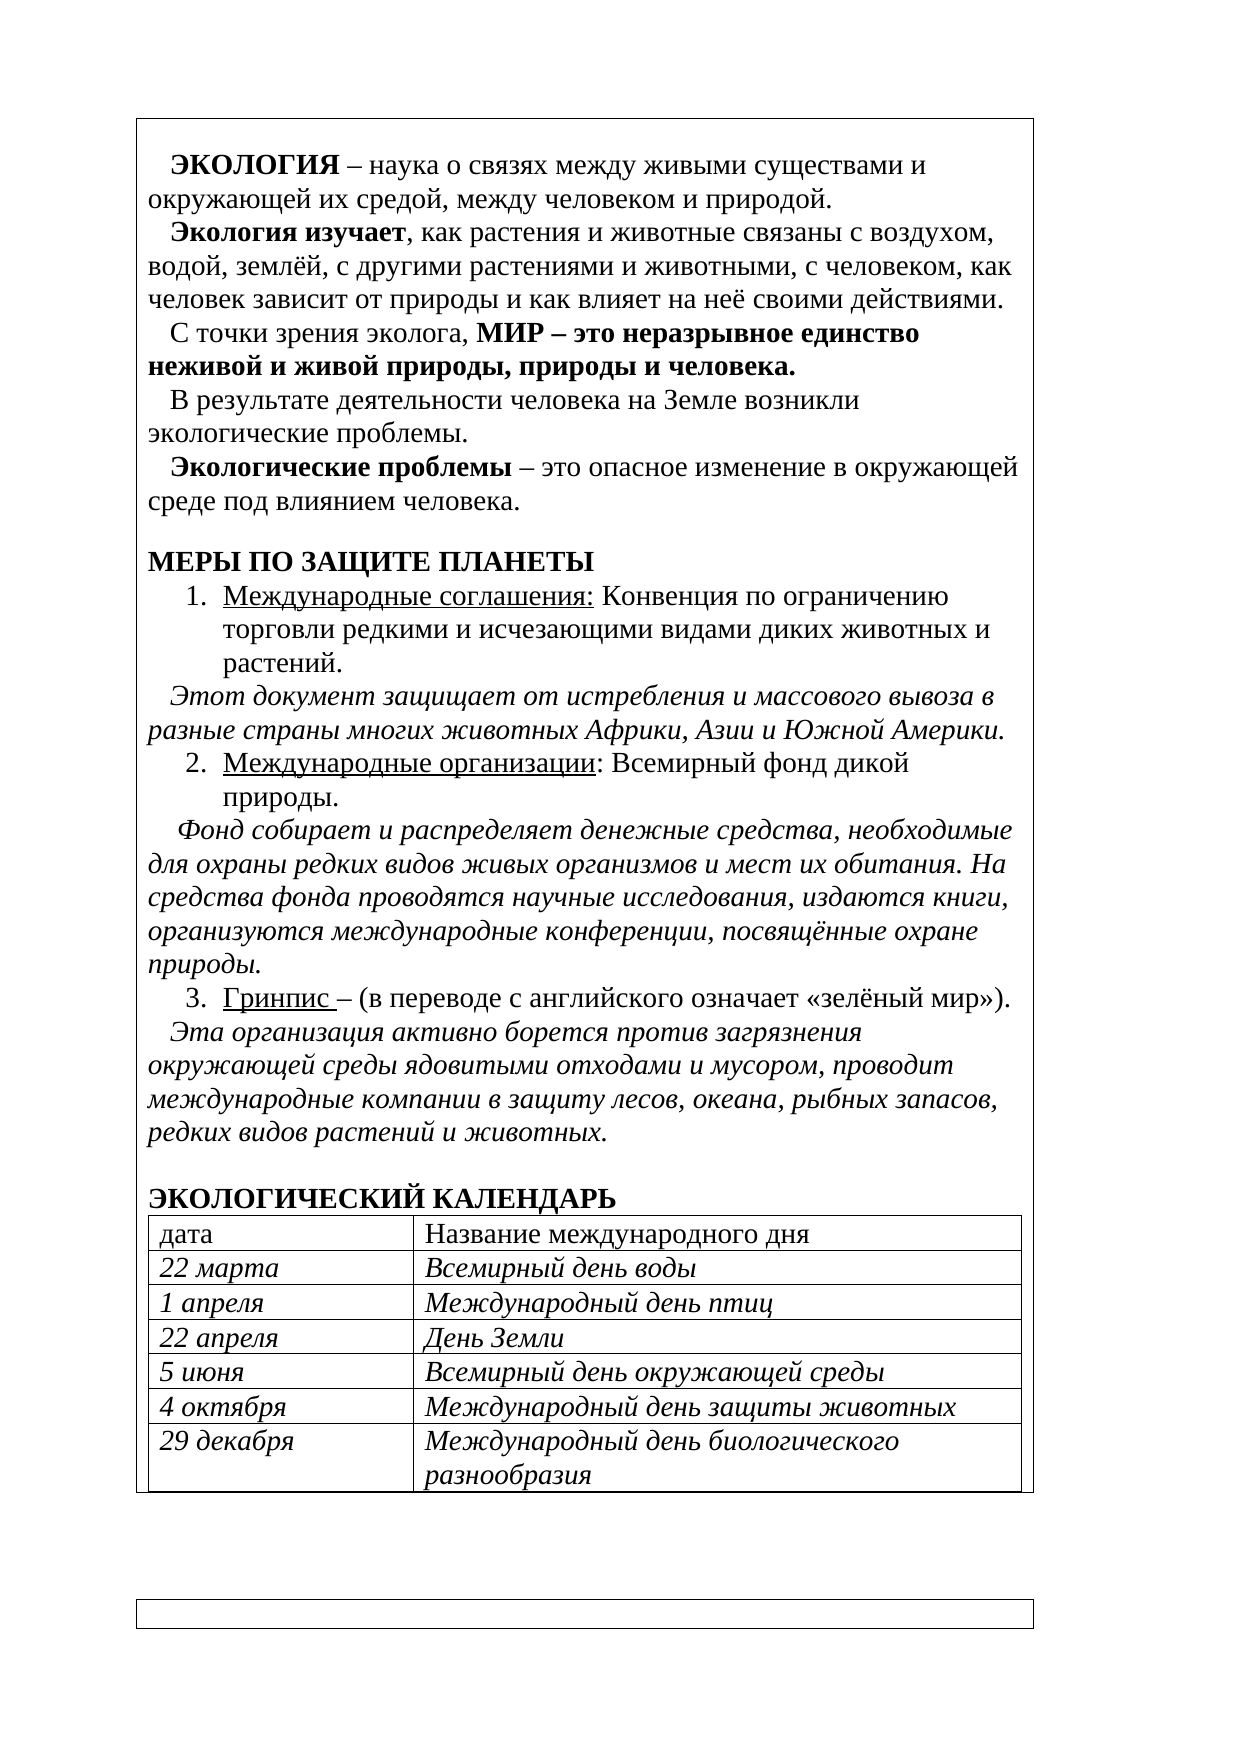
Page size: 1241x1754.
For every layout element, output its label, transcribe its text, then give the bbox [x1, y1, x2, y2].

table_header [137, 1600, 1033, 1628]
table_header ЭКОЛОГИЯ – наука о связях между живыми существами и окружающей их средой, между человеком и природой. Экология изучает, как растения и животные связаны с воздухом, водой, землёй, с другими растениями и животными, с человеком, как человек зависит от природы и как влияет на неё своими действиями. С точки зрения эколога, МИР – это неразрывное единство неживой и живой природы, природы и человека. В результате деятельности человека на Земле возникли экологические проблемы. Экологические проблемы – это опасное изменение в окружающей среде под влиянием человека. МЕРЫ ПО ЗАЩИТЕ ПЛАНЕТЫ Международные соглашения: Конвенция по ограничению торговли редкими и исчезающими видами диких животных и растений. Этот документ защищает от истребления и массового вывоза в разные страны многих животных Африки, Азии и Южной Америки. Международные организации: Всемирный фонд дикой природы. Фонд собирает и распределяет денежные средства, необходимые для охраны редких видов живых организмов и мест их обитания. На средства фонда проводятся научные исследования, издаются книги, организуются международные конференции, посвящённые охране природы. Гринпис – (в переводе с английского означает «зелёный мир»). Эта организация активно борется против загрязнения окружающей среды ядовитыми отходами и мусором, проводит международные компании в защиту лесов, океана, рыбных запасов, редких видов растений и животных. ЭКОЛОГИЧЕСКИЙ КАЛЕНДАРЬ [137, 119, 1033, 1492]
